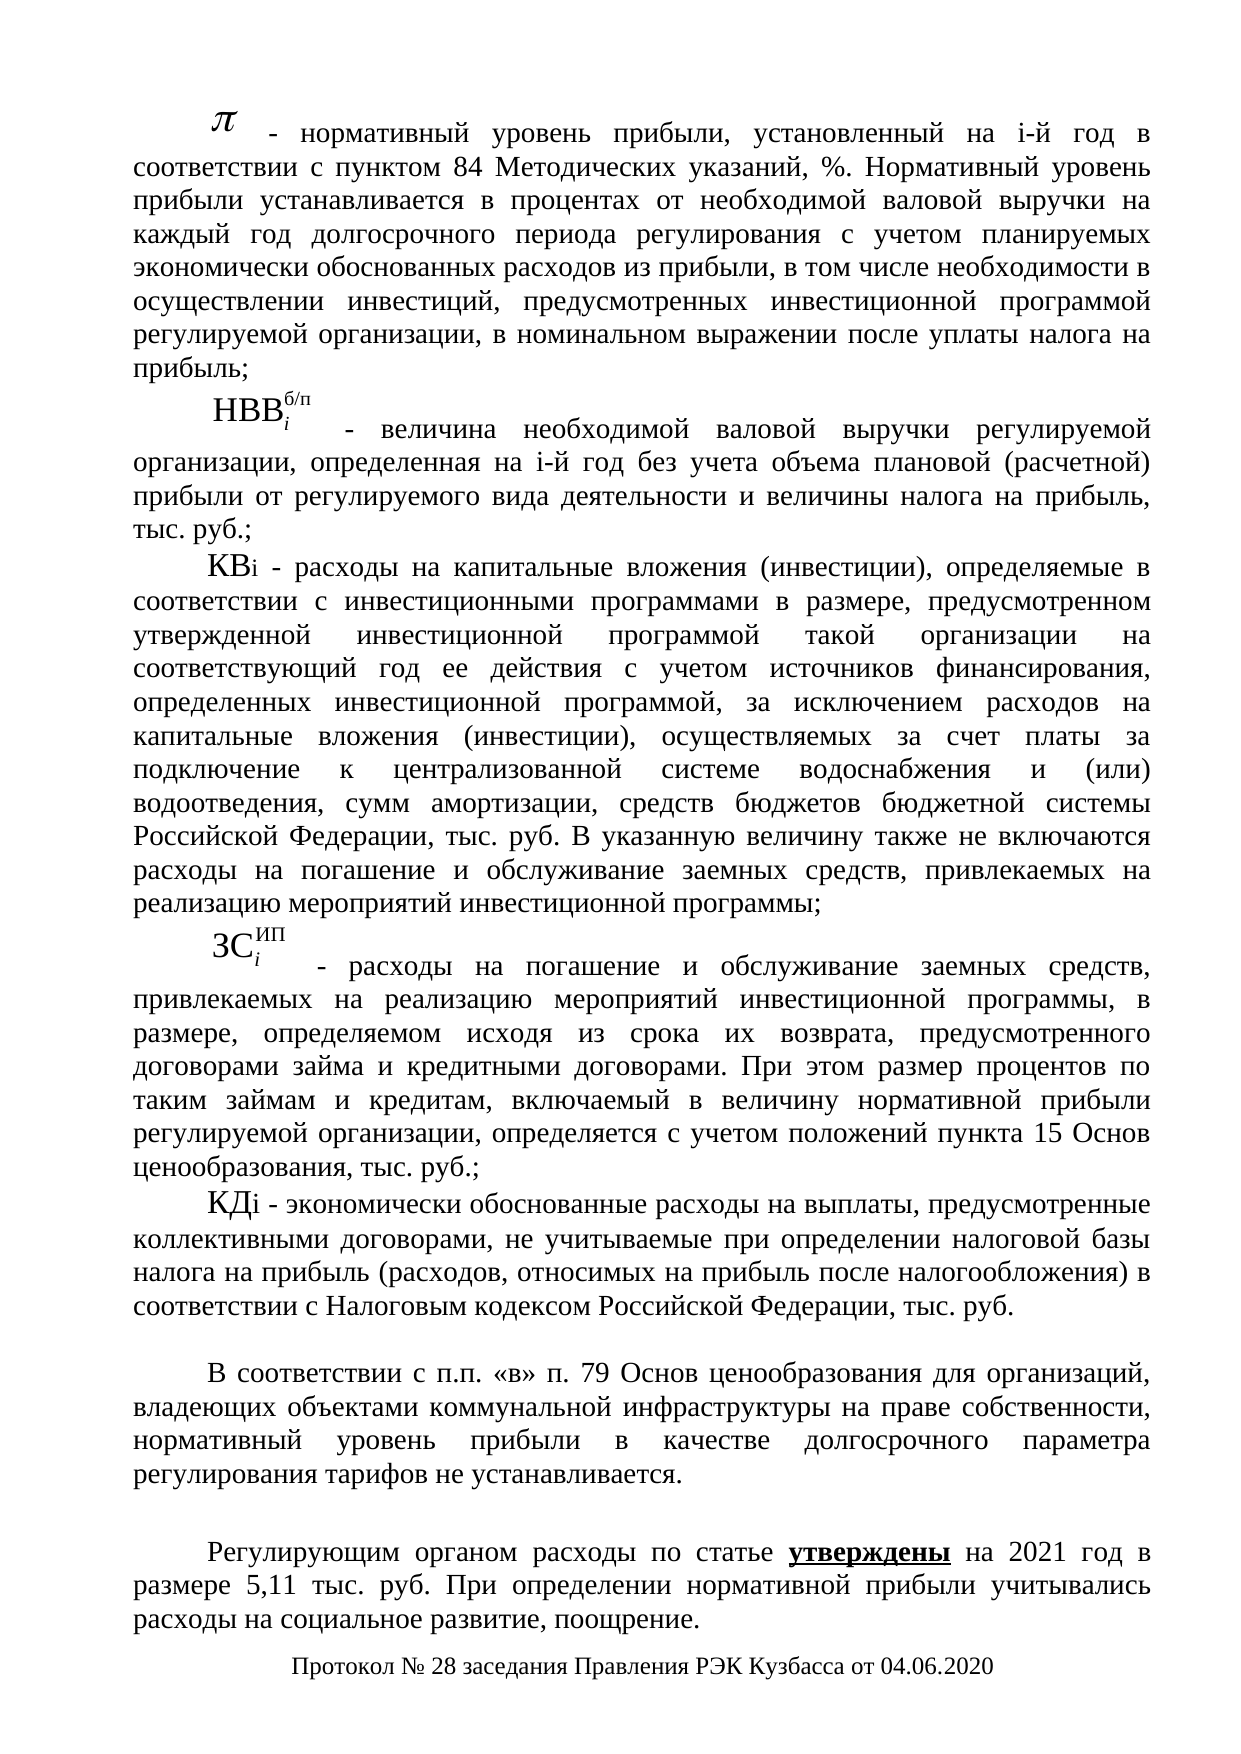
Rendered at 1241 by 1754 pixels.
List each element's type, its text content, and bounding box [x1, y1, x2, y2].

text Регулирующим органом расходы по статье утверждены на 2021 год в размере 5,11 тыс. руб. При определении нормативной прибыли учитывались расходы на социальное развитие, поощрение. [133, 1534, 1152, 1634]
text - расходы на погашение и обслуживание заемных средств, привлекаемых на реализацию мероприятий инвестиционной программы, в размере, определяемом исходя из срока их возврата, предусмотренного договорами займа и кредитными договорами. При этом размер процентов по таким займам и кредитам, включаемый в величину нормативной прибыли регулируемой организации, определяется с учетом положений пункта 15 Основ ценообразования, тыс. руб.; [133, 919, 1152, 1183]
text - величина необходимой валовой выручки регулируемой организации, определенная на i-й год без учета объема плановой (расчетной) прибыли от регулируемого вида деятельности и величины налога на прибыль, тыс. руб.; [133, 383, 1152, 545]
text В соответствии с п.п. «в» п. 79 Основ ценообразования для организаций, владеющих объектами коммунальной инфраструктуры на праве собственности, нормативный уровень прибыли в качестве долгосрочного параметра регулирования тарифов не устанавливается. [133, 1355, 1152, 1489]
text КДi - экономически обоснованные расходы на выплаты, предусмотренные коллективными договорами, не учитываемые при определении налоговой базы налога на прибыль (расходов, относимых на прибыль после налогообложения) в соответствии с Налоговым кодексом Российской Федерации, тыс. руб. [133, 1183, 1152, 1322]
text - нормативный уровень прибыли, установленный на i-й год в соответствии с пунктом 84 Методических указаний, %. Нормативный уровень прибыли устанавливается в процентах от необходимой валовой выручки на каждый год долгосрочного периода регулирования с учетом планируемых экономически обоснованных расходов из прибыли, в том числе необходимости в осуществлении инвестиций, предусмотренных инвестиционной программой регулируемой организации, в номинальном выражении после уплаты налога на прибыль; [133, 103, 1152, 383]
text КВi - расходы на капитальные вложения (инвестиции), определяемые в соответствии с инвестиционными программами в размере, предусмотренном утвержденной инвестиционной программой такой организации на соответствующий год ее действия с учетом источников финансирования, определенных инвестиционной программой, за исключением расходов на капитальные вложения (инвестиции), осуществляемых за счет платы за подключение к централизованной системе водоснабжения и (или) водоотведения, сумм амортизации, средств бюджетов бюджетной системы Российской Федерации, тыс. руб. В указанную величину также не включаются расходы на погашение и обслуживание заемных средств, привлекаемых на реализацию мероприятий инвестиционной программы; [133, 545, 1152, 919]
